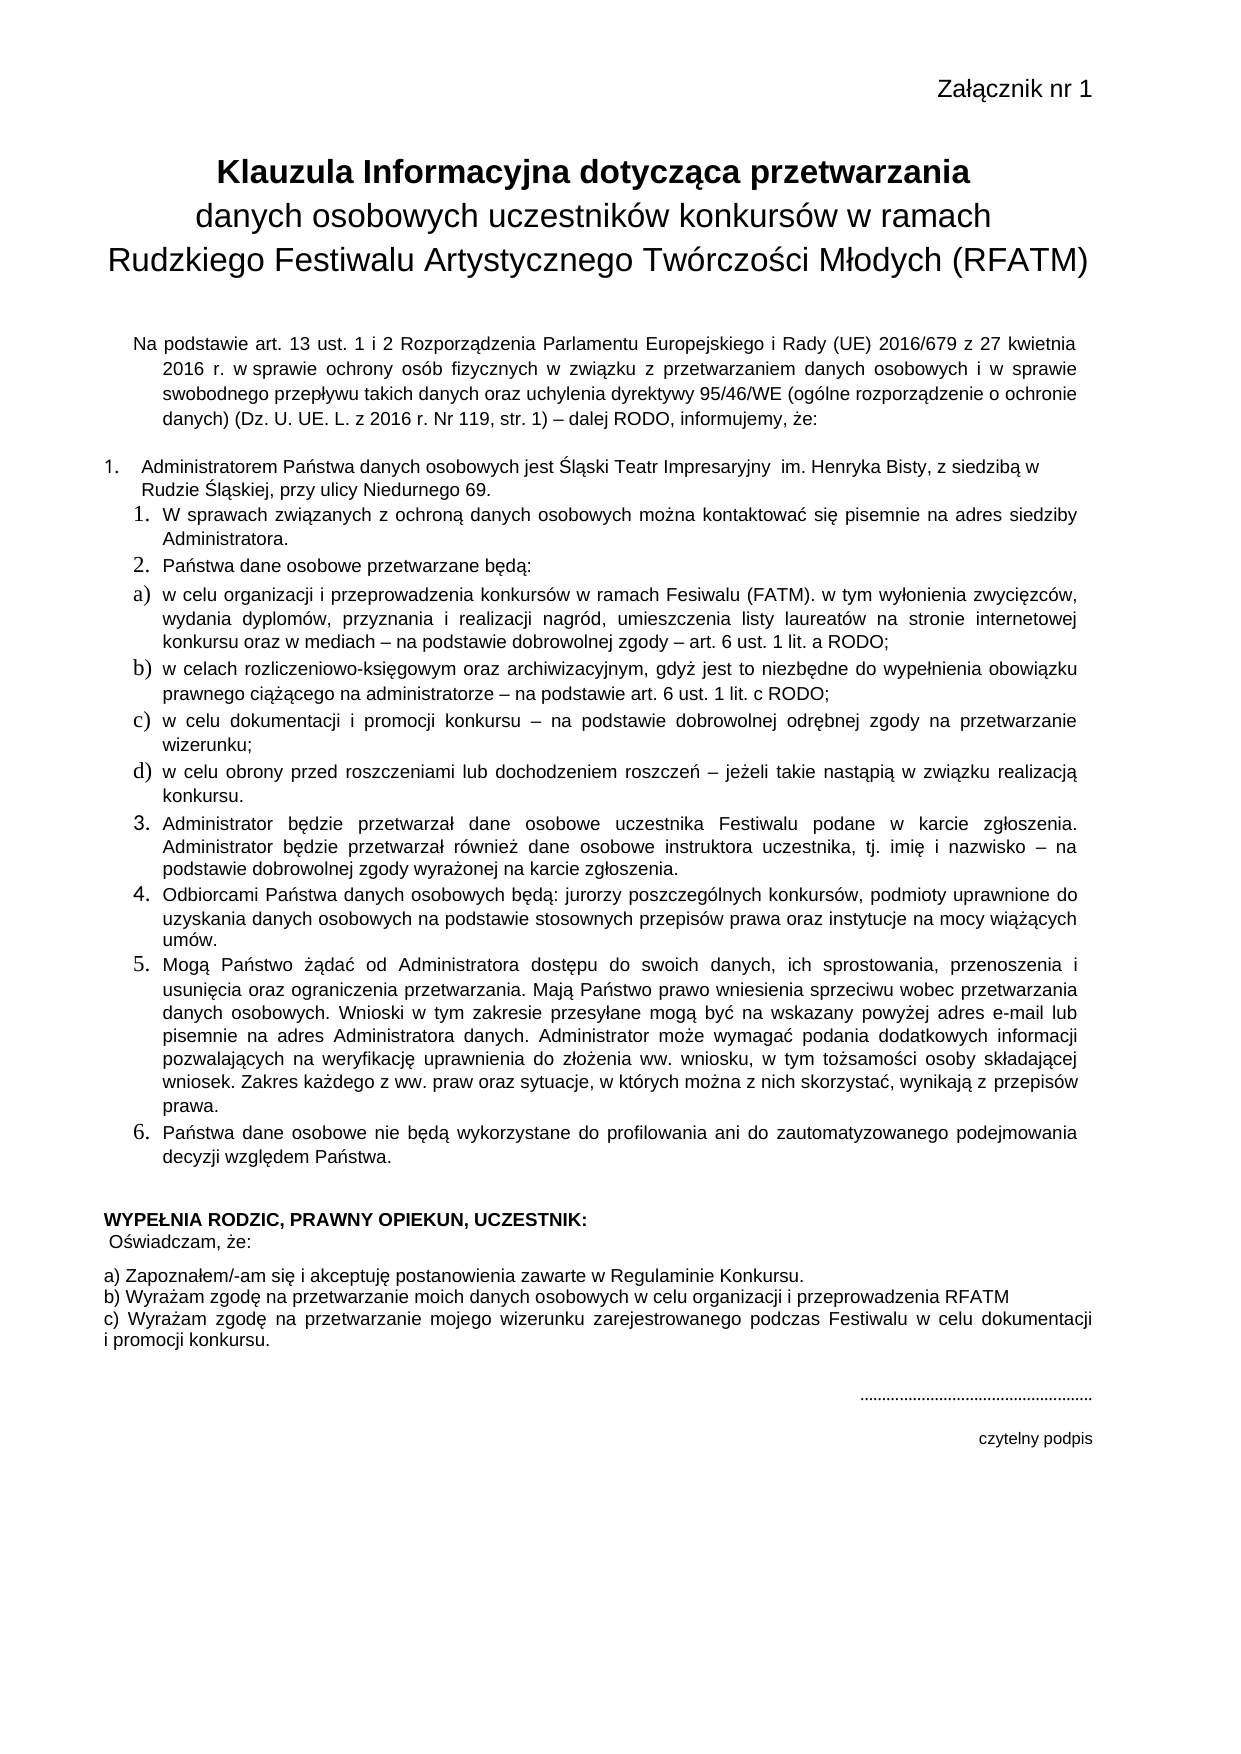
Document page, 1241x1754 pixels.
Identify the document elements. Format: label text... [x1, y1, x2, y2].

list w celu organizacji i przeprowadzenia konkursów w ramach Fesiwalu (FATM). w tym wyłonienia zwycięzców, wydania dyplomów, przyznania i realizacji nagród, umieszczenia listy laureatów na stronie internetowej konkursu oraz w mediach – na podstawie dobrowolnej zgody – art. 6 ust. 1 lit. a RODO; [133, 580, 1078, 653]
text Klauzula Informacyjna dotycząca przetwarzania danych osobowych uczestników konkursów w ramach Rudzkiego Festiwalu Artystycznego Twórczości Młodych (RFATM) [103, 152, 1093, 279]
text Na podstawie art. 13 ust. 1 i 2 Rozporządzenia Parlamentu Europejskiego i Rady (UE) 2016/679 z 27 kwietnia 2016 r. w sprawie ochrony osób fizycznych w związku z przetwarzaniem danych osobowych i w sprawie swobodnego przepływu takich danych oraz uchylenia dyrektywy 95/46/WE (ogólne rozporządzenie o ochronie danych) (Dz. U. UE. L. z 2016 r. Nr 119, str. 1) – dalej RODO, informujemy, że: [133, 333, 1078, 429]
list w celu obrony przed roszczeniami lub dochodzeniem roszczeń – jeżeli takie nastąpią w związku realizacją konkursu. [133, 757, 1078, 806]
text b) Wyrażam zgodę na przetwarzanie moich danych osobowych w celu organizacji i przeprowadzenia RFATM c) Wyrażam zgodę na przetwarzanie mojego wizerunku zarejestrowanego podczas Festiwalu w celu dokumentacji i promocji konkursu. [103, 1286, 1093, 1351]
list Państwa dane osobowe nie będą wykorzystane do profilowania ani do zautomatyzowanego podejmowania decyzji względem Państwa. [133, 1118, 1078, 1167]
text …………………………………………….. [59, 1382, 1093, 1405]
text WYPEŁNIA RODZIC, PRAWNY OPIEKUN, UCZESTNIK: Oświadczam, że: [103, 1209, 1093, 1252]
text Załącznik nr 1 [103, 74, 1093, 103]
list Administrator będzie przetwarzał dane osobowe uczestnika Festiwalu podane w karcie zgłoszenia. Administrator będzie przetwarzał również dane osobowe instruktora uczestnika, tj. imię i nazwisko – na podstawie dobrowolnej zgody wyrażonej na karcie zgłoszenia. [133, 808, 1078, 879]
list w celu dokumentacji i promocji konkursu – na podstawie dobrowolnej odrębnej zgody na przetwarzanie wizerunku; [133, 706, 1078, 755]
list Mogą Państwo żądać od Administratora dostępu do swoich danych, ich sprostowania, przenoszenia i usunięcia oraz ograniczenia przetwarzania. Mają Państwo prawo wniesienia sprzeciwu wobec przetwarzania danych osobowych. Wnioski w tym zakresie przesyłane mogą być na wskazany powyżej adres e-mail lub pisemnie na adres Administratora danych. Administrator może wymagać podania dodatkowych informacji pozwalających na weryfikację uprawnienia do złożenia ww. wniosku, w tym tożsamości osoby składającej wniosek. Zakres każdego z ww. praw oraz sytuacje, w których można z nich skorzystać, wynikają z przepisów prawa. [133, 950, 1078, 1116]
text czytelny podpis [103, 1429, 1093, 1448]
text a) Zapoznałem/-am się i akceptuję postanowienia zawarte w Regulaminie Konkursu. [103, 1264, 1093, 1286]
list Państwa dane osobowe przetwarzane będą: [133, 551, 1078, 578]
list W sprawach związanych z ochroną danych osobowych można kontaktować się pisemnie na adres siedziby Administratora. [133, 500, 1078, 550]
list Administratorem Państwa danych osobowych jest Śląski Teatr Impresaryjny im. Henryka Bisty, z siedzibą w Rudzie Śląskiej, przy ulicy Niedurnego 69. [103, 453, 1093, 500]
list w celach rozliczeniowo-księgowym oraz archiwizacyjnym, gdyż jest to niezbędne do wypełnienia obowiązku prawnego ciążącego na administratorze – na podstawie art. 6 ust. 1 lit. c RODO; [133, 654, 1078, 704]
list Odbiorcami Państwa danych osobowych będą: jurorzy poszczególnych konkursów, podmioty uprawnione do uzyskania danych osobowych na podstawie stosownych przepisów prawa oraz instytucje na mocy wiążących umów. [133, 879, 1078, 950]
